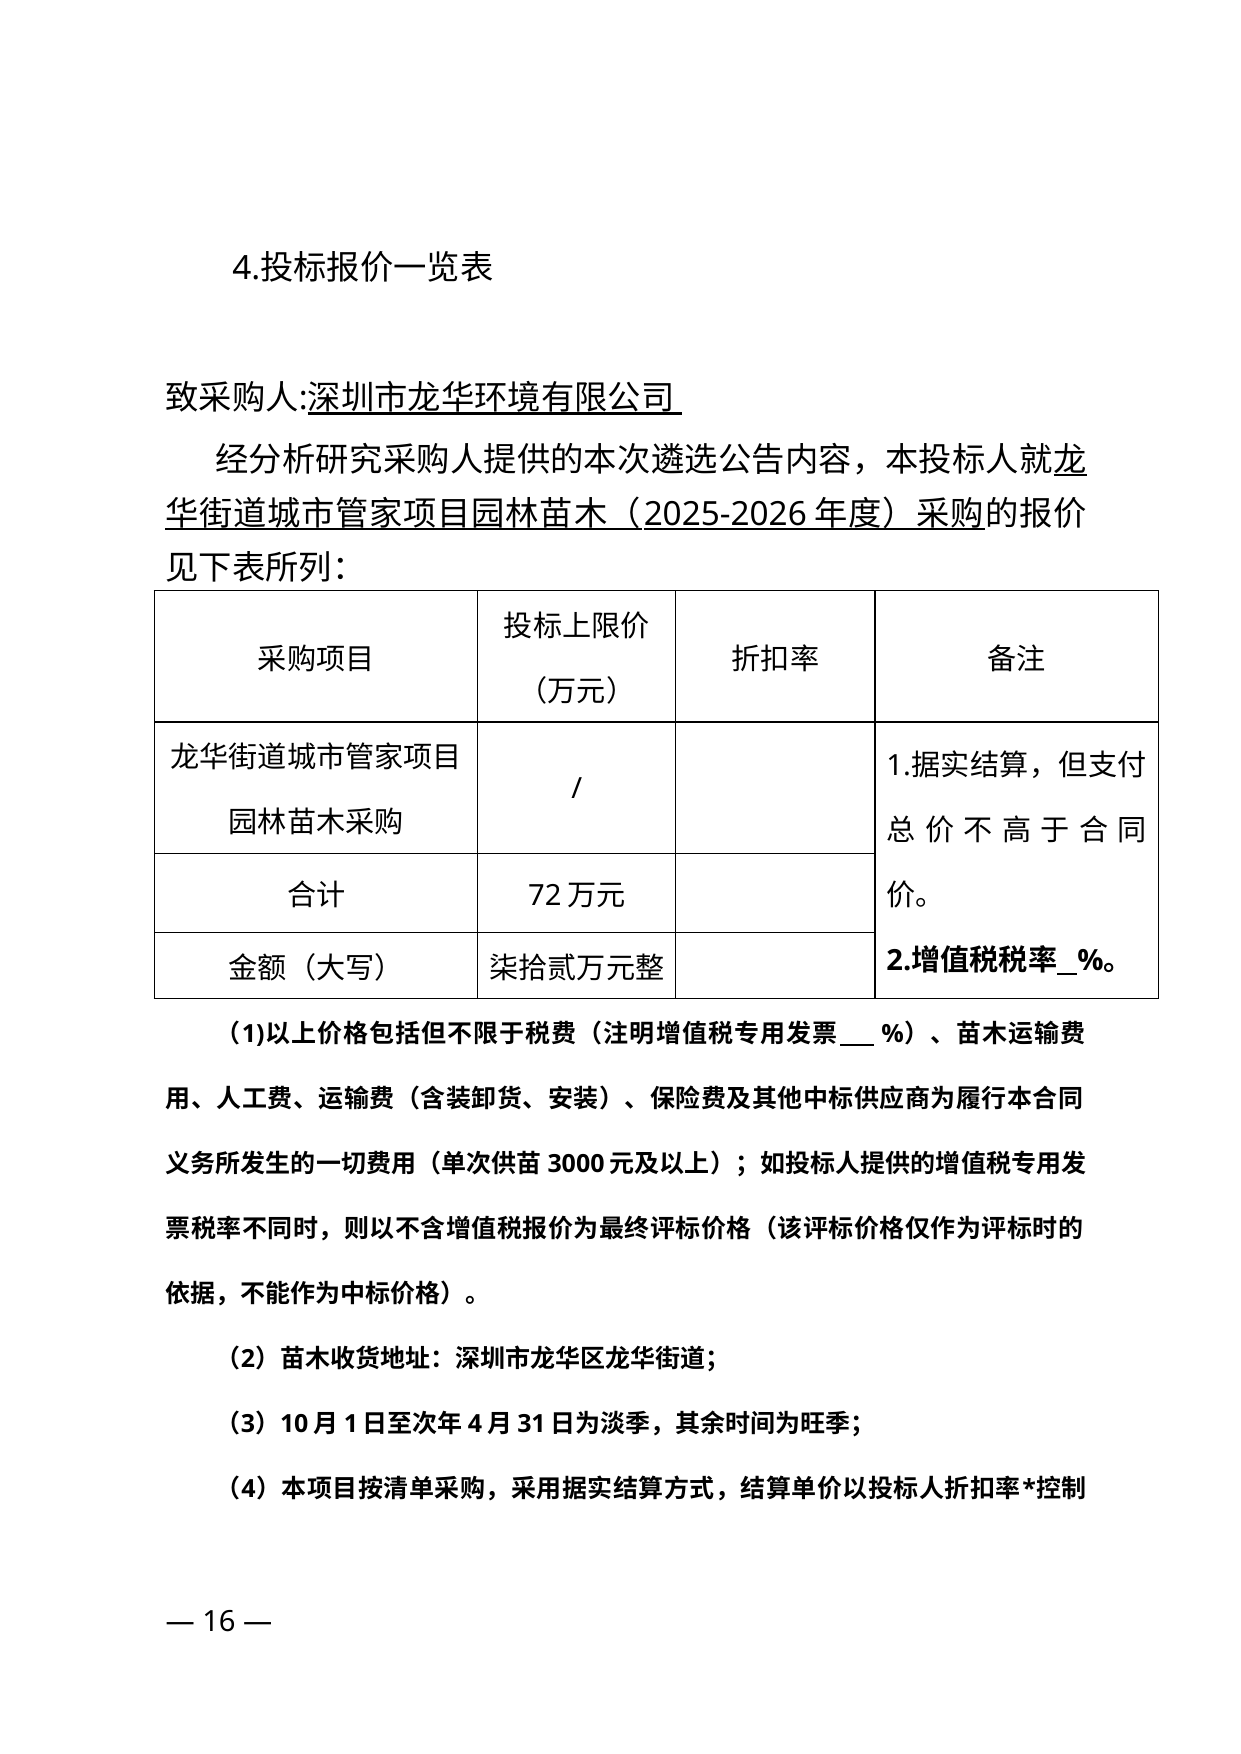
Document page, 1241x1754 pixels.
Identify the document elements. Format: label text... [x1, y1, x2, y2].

table_cell 柒拾贰万元整 [478, 933, 675, 998]
table_header 备注 [876, 591, 1158, 721]
text （3）10月1日至次年4月31日为淡季，其余时间为旺季； [165, 1389, 1087, 1454]
text 致采购人:深圳市龙华环境有限公司 [165, 363, 1087, 428]
text （2）苗木收货地址：深圳市龙华区龙华街道； [165, 1324, 1087, 1389]
table_cell [676, 933, 874, 998]
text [165, 1454, 1087, 1519]
text 4.投标报价一览表 [165, 233, 1087, 298]
table_cell 1.据实结算，但支付总价不高于合同价。 2.增值税税率 %。 [876, 723, 1158, 998]
table_cell [676, 723, 874, 852]
table_header 投标上限价 （万元） [478, 591, 675, 721]
table_cell / [478, 723, 675, 852]
table_cell 合计 [155, 854, 477, 932]
table_header 采购项目 [155, 591, 477, 721]
table_cell 金额（大写） [155, 933, 477, 998]
table_header 折扣率 [676, 591, 874, 721]
table_cell [676, 854, 874, 932]
table_cell 龙华街道城市管家项目园林苗木采购 [155, 723, 477, 852]
text 经分析研究采购人提供的本次遴选公告内容，本投标人就龙华街道城市管家项目园林苗木（2025-2026年度）采购的报价见下表所列： [165, 428, 1087, 590]
text （1)以上价格包括但不限于税费（注明增值税专用发票 %）、苗木运输费用、人工费、运输费（含装卸货、安装）、保险费及其他中标供应商为履行本合同义务所发生的一切费用（单次供苗3000元及以上）；如投标人提供的增值税专用发票税率不同时，则以不含增值税报价为最终评标价格（该评标价格仅作为评标时的依据，不能作为中标价格）。 [165, 999, 1087, 1324]
table_cell 72万元 [478, 854, 675, 932]
